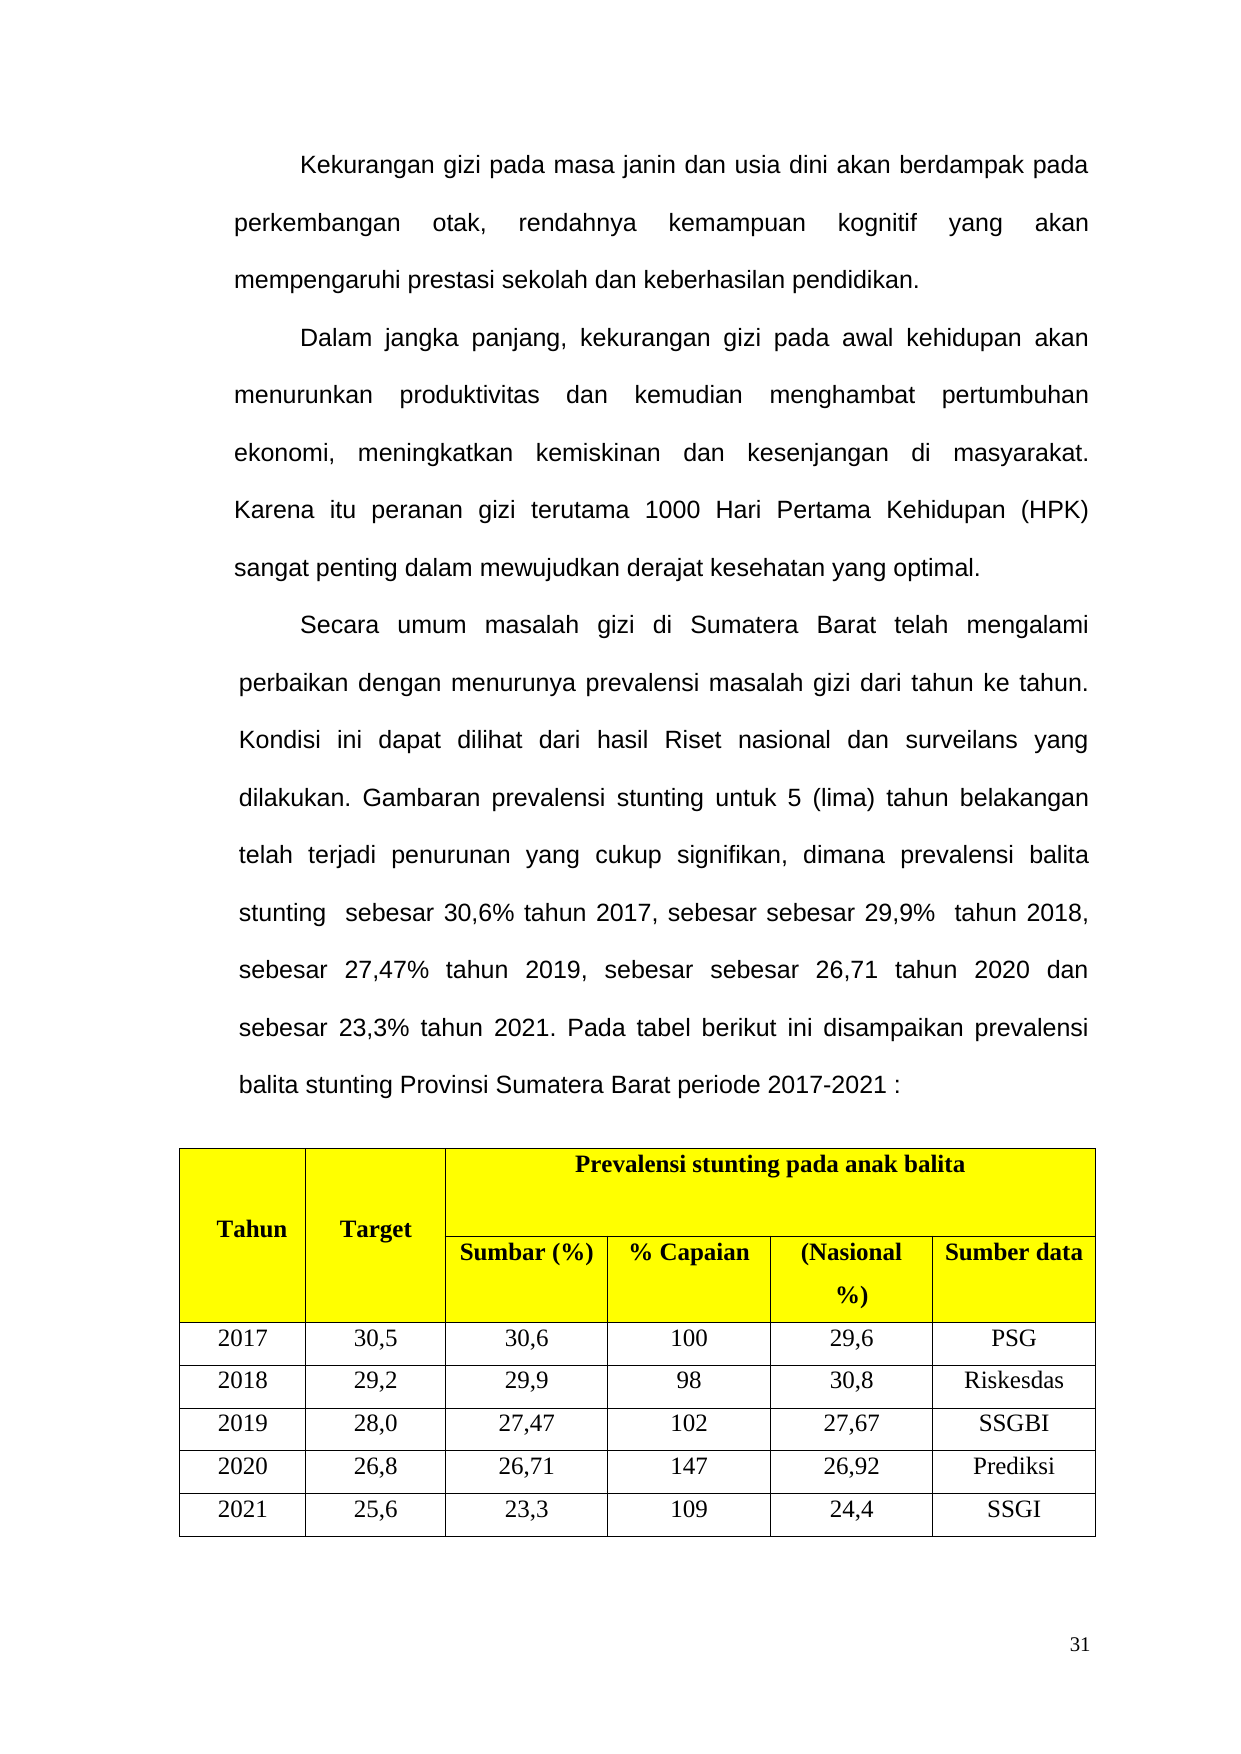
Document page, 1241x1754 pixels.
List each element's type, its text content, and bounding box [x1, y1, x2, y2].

table_cell % Capaian [608, 1237, 770, 1322]
table_cell 2020 [180, 1451, 305, 1493]
table_cell Prediksi [933, 1451, 1095, 1493]
table_cell 26,71 [446, 1451, 607, 1493]
table_cell SSGI [933, 1494, 1095, 1536]
table_cell 98 [608, 1366, 770, 1407]
table_cell (Nasional %) [771, 1237, 932, 1322]
table_cell 100 [608, 1323, 770, 1364]
text Dalam jangka panjang, kekurangan gizi pada awal kehidupan akan menurunkan produktivitas dan kemudian menghambat pertumbuhan ekonomi, meningkatkan kemiskinan dan kesenjangan di masyarakat. Karena itu peranan gizi terutama 1000 Hari Pertama Kehidupan (HPK) sangat penting dalam mewujudkan derajat kesehatan yang optimal. [234, 322, 1090, 581]
table_cell PSG [933, 1323, 1095, 1364]
table_cell 30,8 [771, 1366, 932, 1407]
table_header Tahun [180, 1149, 305, 1322]
table_cell 2019 [180, 1409, 305, 1450]
table_header Prevalensi stunting pada anak balita [446, 1149, 1095, 1236]
text Kekurangan gizi pada masa janin dan usia dini akan berdampak pada perkembangan otak, rendahnya kemampuan kognitif yang akan mempengaruhi prestasi sekolah dan keberhasilan pendidikan. [234, 150, 1090, 294]
table_cell 28,0 [306, 1409, 445, 1450]
table_cell 26,92 [771, 1451, 932, 1493]
table_cell 29,2 [306, 1366, 445, 1407]
table_cell Sumber data [933, 1237, 1095, 1322]
table_cell Riskesdas [933, 1366, 1095, 1407]
table_cell 2018 [180, 1366, 305, 1407]
table_cell 27,47 [446, 1409, 607, 1450]
table_cell 2021 [180, 1494, 305, 1536]
table_cell 25,6 [306, 1494, 445, 1536]
text Secara umum masalah gizi di Sumatera Barat telah mengalami perbaikan dengan menurunya prevalensi masalah gizi dari tahun ke tahun. Kondisi ini dapat dilihat dari hasil Riset nasional dan surveilans yang dilakukan. Gambaran prevalensi stunting untuk 5 (lima) tahun belakangan telah terjadi penurunan yang cukup signifikan, dimana prevalensi balita stunting sebesar 30,6% tahun 2017, sebesar sebesar 29,9% tahun 2018, sebesar 27,47% tahun 2019, sebesar sebesar 26,71 tahun 2020 dan sebesar 23,3% tahun 2021. Pada tabel berikut ini disampaikan prevalensi balita stunting Provinsi Sumatera Barat periode 2017-2021 : [239, 610, 1090, 1099]
table_cell 29,6 [771, 1323, 932, 1364]
table_cell 2017 [180, 1323, 305, 1364]
table_cell Sumbar (%) [446, 1237, 607, 1322]
table_cell 24,4 [771, 1494, 932, 1536]
table_cell 29,9 [446, 1366, 607, 1407]
table_cell 109 [608, 1494, 770, 1536]
table_cell 30,6 [446, 1323, 607, 1364]
table_cell 147 [608, 1451, 770, 1493]
table_cell SSGBI [933, 1409, 1095, 1450]
table_cell 102 [608, 1409, 770, 1450]
table_cell 26,8 [306, 1451, 445, 1493]
table_cell 27,67 [771, 1409, 932, 1450]
table_cell 30,5 [306, 1323, 445, 1364]
table_header Target [306, 1149, 445, 1322]
table_cell 23,3 [446, 1494, 607, 1536]
